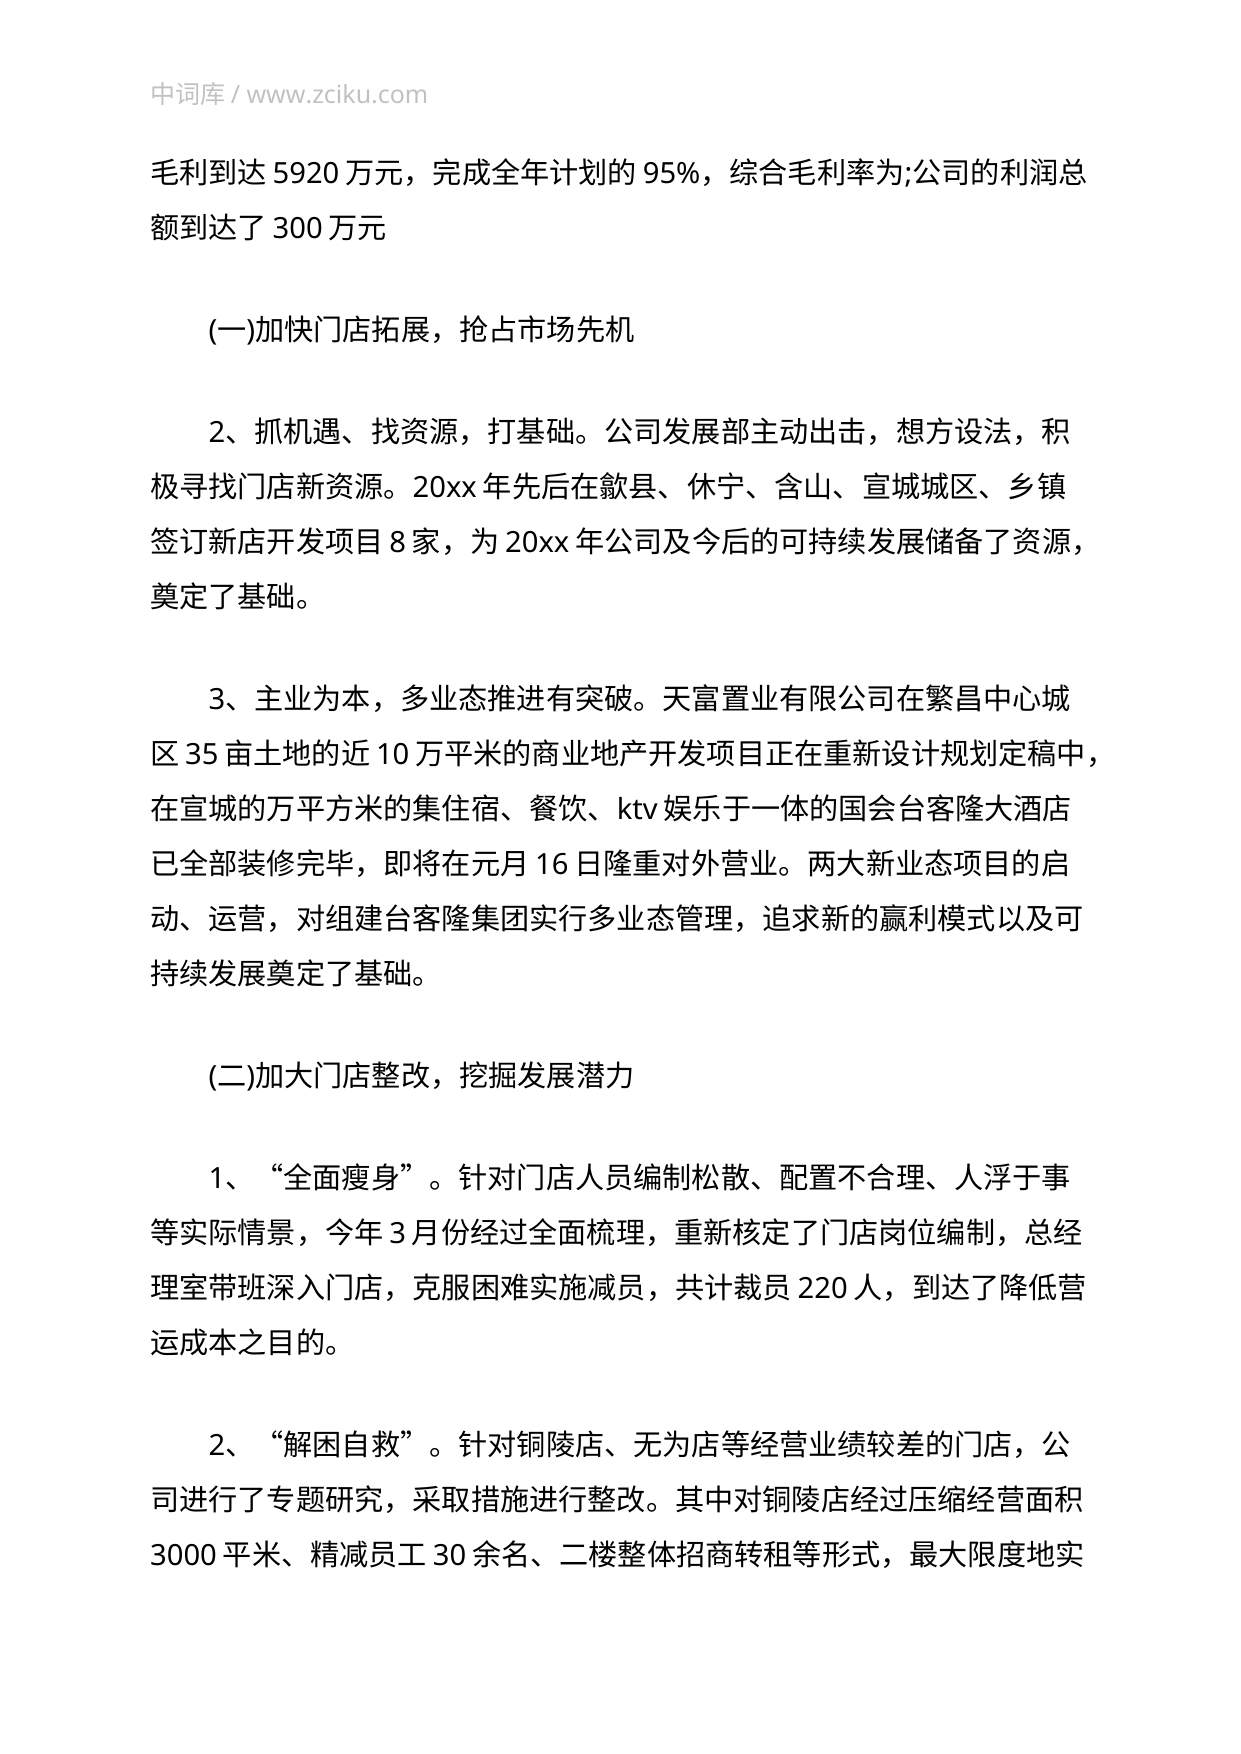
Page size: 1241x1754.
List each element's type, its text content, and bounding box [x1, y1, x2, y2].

text (二)加大门店整改，挖掘发展潜力 [150, 1052, 1090, 1095]
text 3、主业为本，多业态推进有突破。天富置业有限公司在繁昌中心城区35亩土地的近10万平米的商业地产开发项目正在重新设计规划定稿中，在宣城的万平方米的集住宿、餐饮、ktv娱乐于一体的国会台客隆大酒店已全部装修完毕，即将在元月16日隆重对外营业。两大新业态项目的启动、运营，对组建台客隆集团实行多业态管理，追求新的赢利模式以及可持续发展奠定了基础。 [150, 676, 1090, 993]
text 2、抓机遇、找资源，打基础。公司发展部主动出击，想方设法，积极寻找门店新资源。20xx年先后在歙县、休宁、含山、宣城城区、乡镇签订新店开发项目8家，为20xx年公司及今后的可持续发展储备了资源，奠定了基础。 [150, 409, 1090, 616]
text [150, 150, 1090, 247]
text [150, 1421, 1090, 1573]
text 1、“全面瘦身”。针对门店人员编制松散、配置不合理、人浮于事等实际情景，今年3月份经过全面梳理，重新核定了门店岗位编制，总经理室带班深入门店，克服困难实施减员，共计裁员220人，到达了降低营运成本之目的。 [150, 1154, 1090, 1362]
text (一)加快门店拓展，抢占市场先机 [150, 307, 1090, 349]
